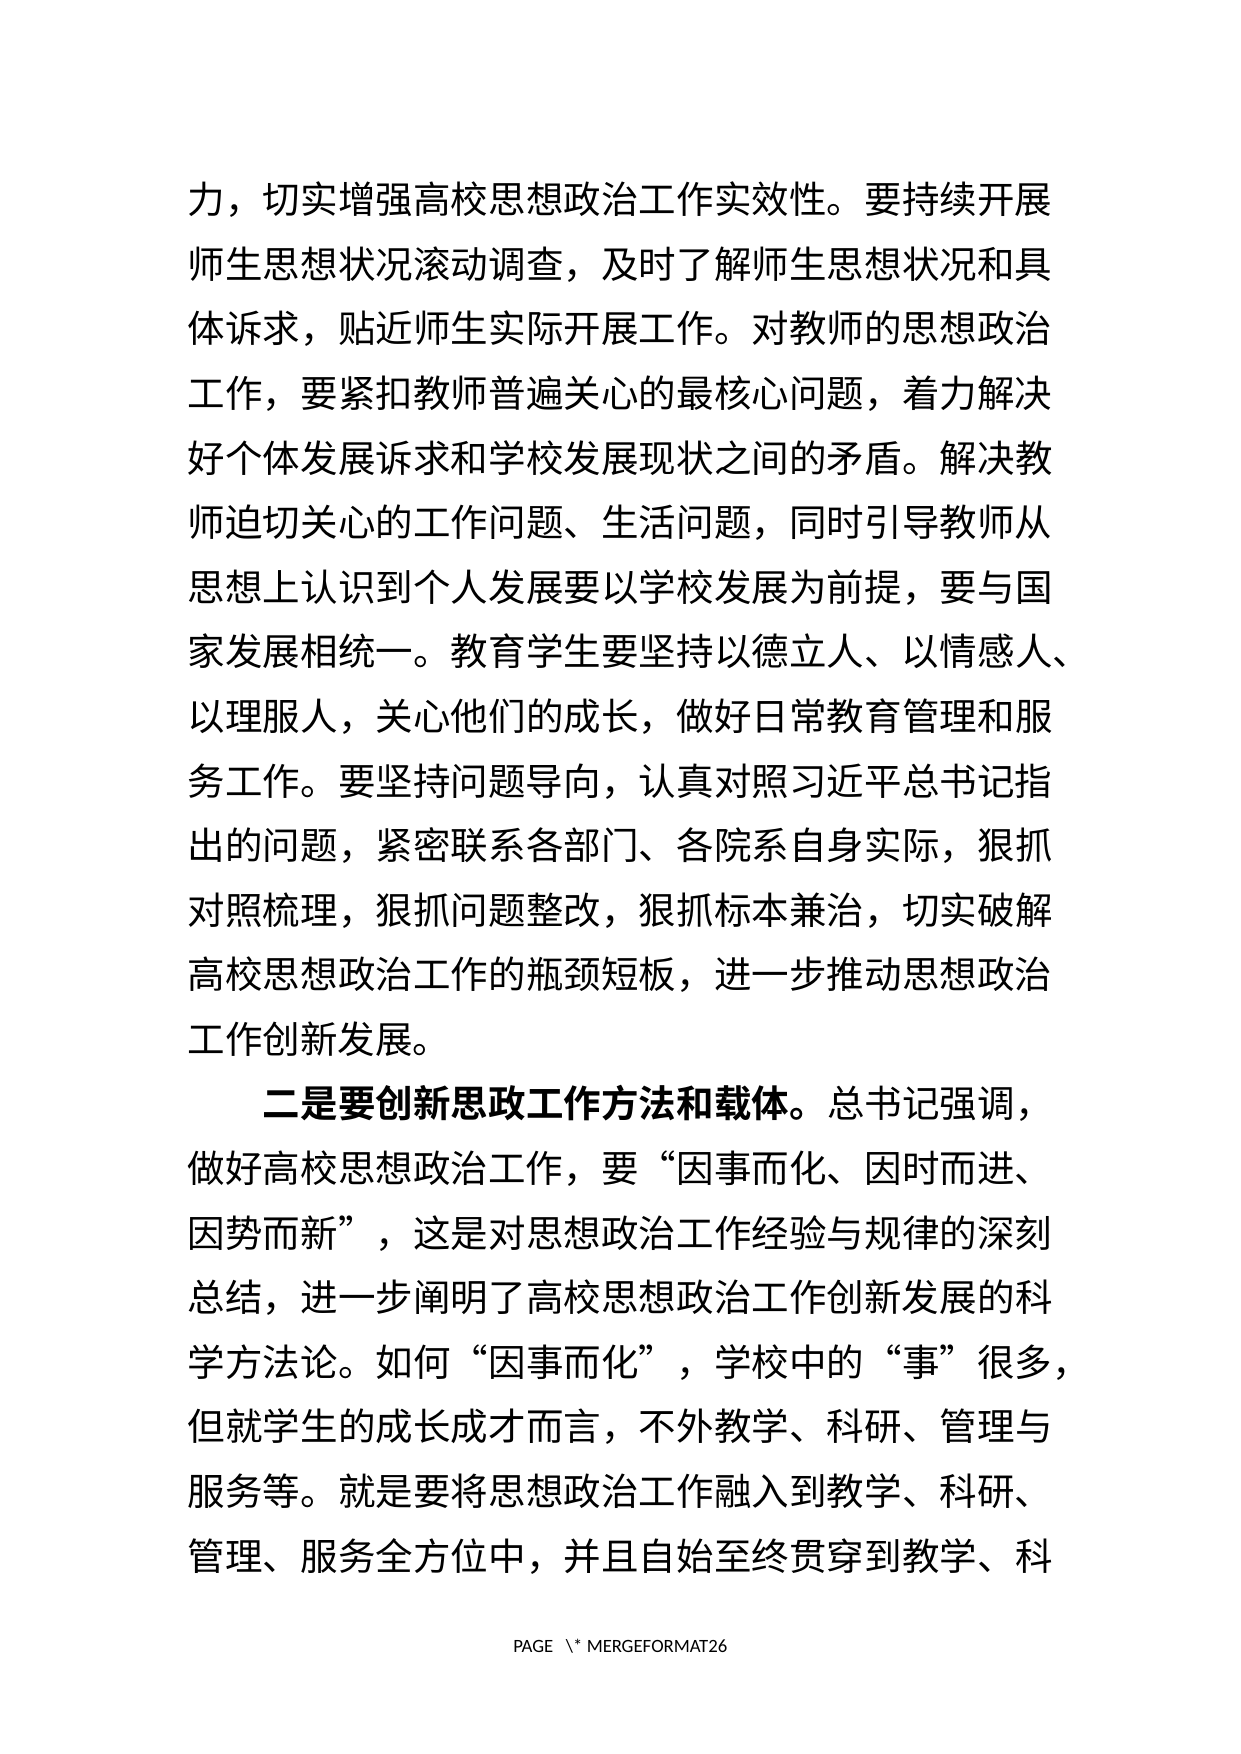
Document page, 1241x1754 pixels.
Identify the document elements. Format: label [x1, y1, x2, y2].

text [187, 1066, 1053, 1583]
text [187, 162, 1053, 1066]
